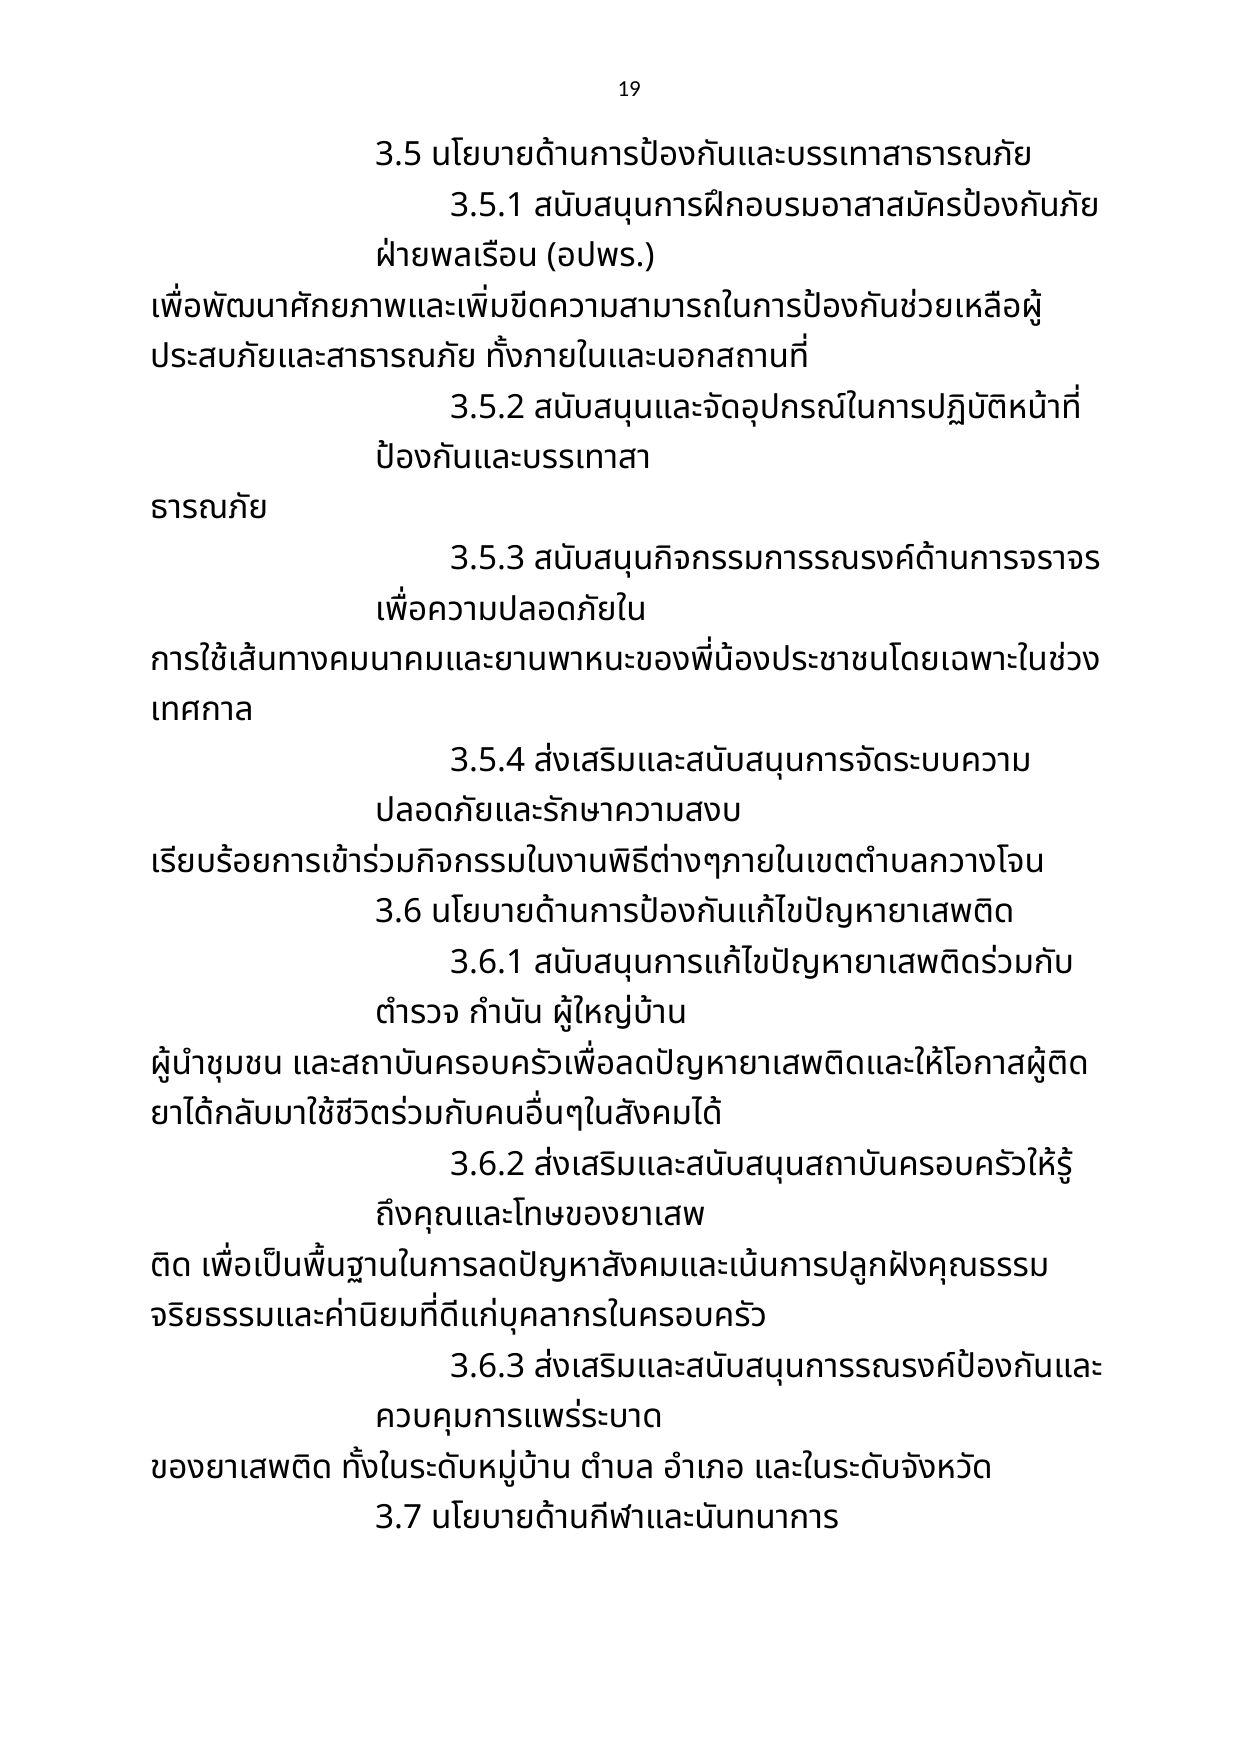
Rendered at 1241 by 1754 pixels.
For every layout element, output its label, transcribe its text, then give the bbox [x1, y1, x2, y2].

text 3.5.2 สนับสนุนและจัดอุปกรณ์ในการปฏิบัติหน้าที่ป้องกันและบรรเทาสา [375, 382, 1107, 483]
text การใช้เส้นทางคมนาคมและยานพาหนะของพี่น้องประชาชนโดยเฉพาะในช่วงเทศกาล [150, 635, 1107, 736]
text 3.6.3 ส่งเสริมและสนับสนุนการรณรงค์ป้องกันและควบคุมการแพร่ระบาด [375, 1342, 1107, 1443]
text 3.6.2 ส่งเสริมและสนับสนุนสถาบันครอบครัวให้รู้ถึงคุณและโทษของยาเสพ [375, 1140, 1107, 1241]
text ของยาเสพติด ทั้งในระดับหมู่บ้าน ตำบล อำเภอ และในระดับจังหวัด [150, 1443, 1107, 1493]
text 3.6 นโยบายด้านการป้องกันแก้ไขปัญหายาเสพติด [300, 887, 1107, 938]
text เพื่อพัฒนาศักยภาพและเพิ่มขีดความสามารถในการป้องกันช่วยเหลือผู้ประสบภัยและสาธารณภัย ทั้งภายในและนอกสถานที่ [150, 282, 1107, 382]
text 3.7 นโยบายด้านกีฬาและนันทนาการ [300, 1493, 1107, 1544]
text ติด เพื่อเป็นพื้นฐานในการลดปัญหาสังคมและเน้นการปลูกฝังคุณธรรมจริยธรรมและค่านิยมที่ดีแก่บุคลากรในครอบครัว [150, 1241, 1107, 1342]
text ธารณภัย [150, 483, 1107, 534]
text 3.5.3 สนับสนุนกิจกรรมการรณรงค์ด้านการจราจรเพื่อความปลอดภัยใน [375, 534, 1107, 635]
text 3.5.1 สนับสนุนการฝึกอบรมอาสาสมัครป้องกันภัยฝ่ายพลเรือน (อปพร.) [375, 180, 1107, 282]
text 3.5.4 ส่งเสริมและสนับสนุนการจัดระบบความปลอดภัยและรักษาความสงบ [375, 736, 1107, 837]
text เรียบร้อยการเข้าร่วมกิจกรรมในงานพิธีต่างๆภายในเขตตำบลกวางโจน [150, 837, 1107, 887]
text 3.5 นโยบายด้านการป้องกันและบรรเทาสาธารณภัย [300, 130, 1107, 180]
text 3.6.1 สนับสนุนการแก้ไขปัญหายาเสพติดร่วมกับตำรวจ กำนัน ผู้ใหญ่บ้าน [375, 938, 1107, 1039]
text ผู้นำชุมชน และสถาบันครอบครัวเพื่อลดปัญหายาเสพติดและให้โอกาสผู้ติดยาได้กลับมาใช้ชีวิตร่วมกับคนอื่นๆในสังคมได้ [150, 1039, 1107, 1140]
